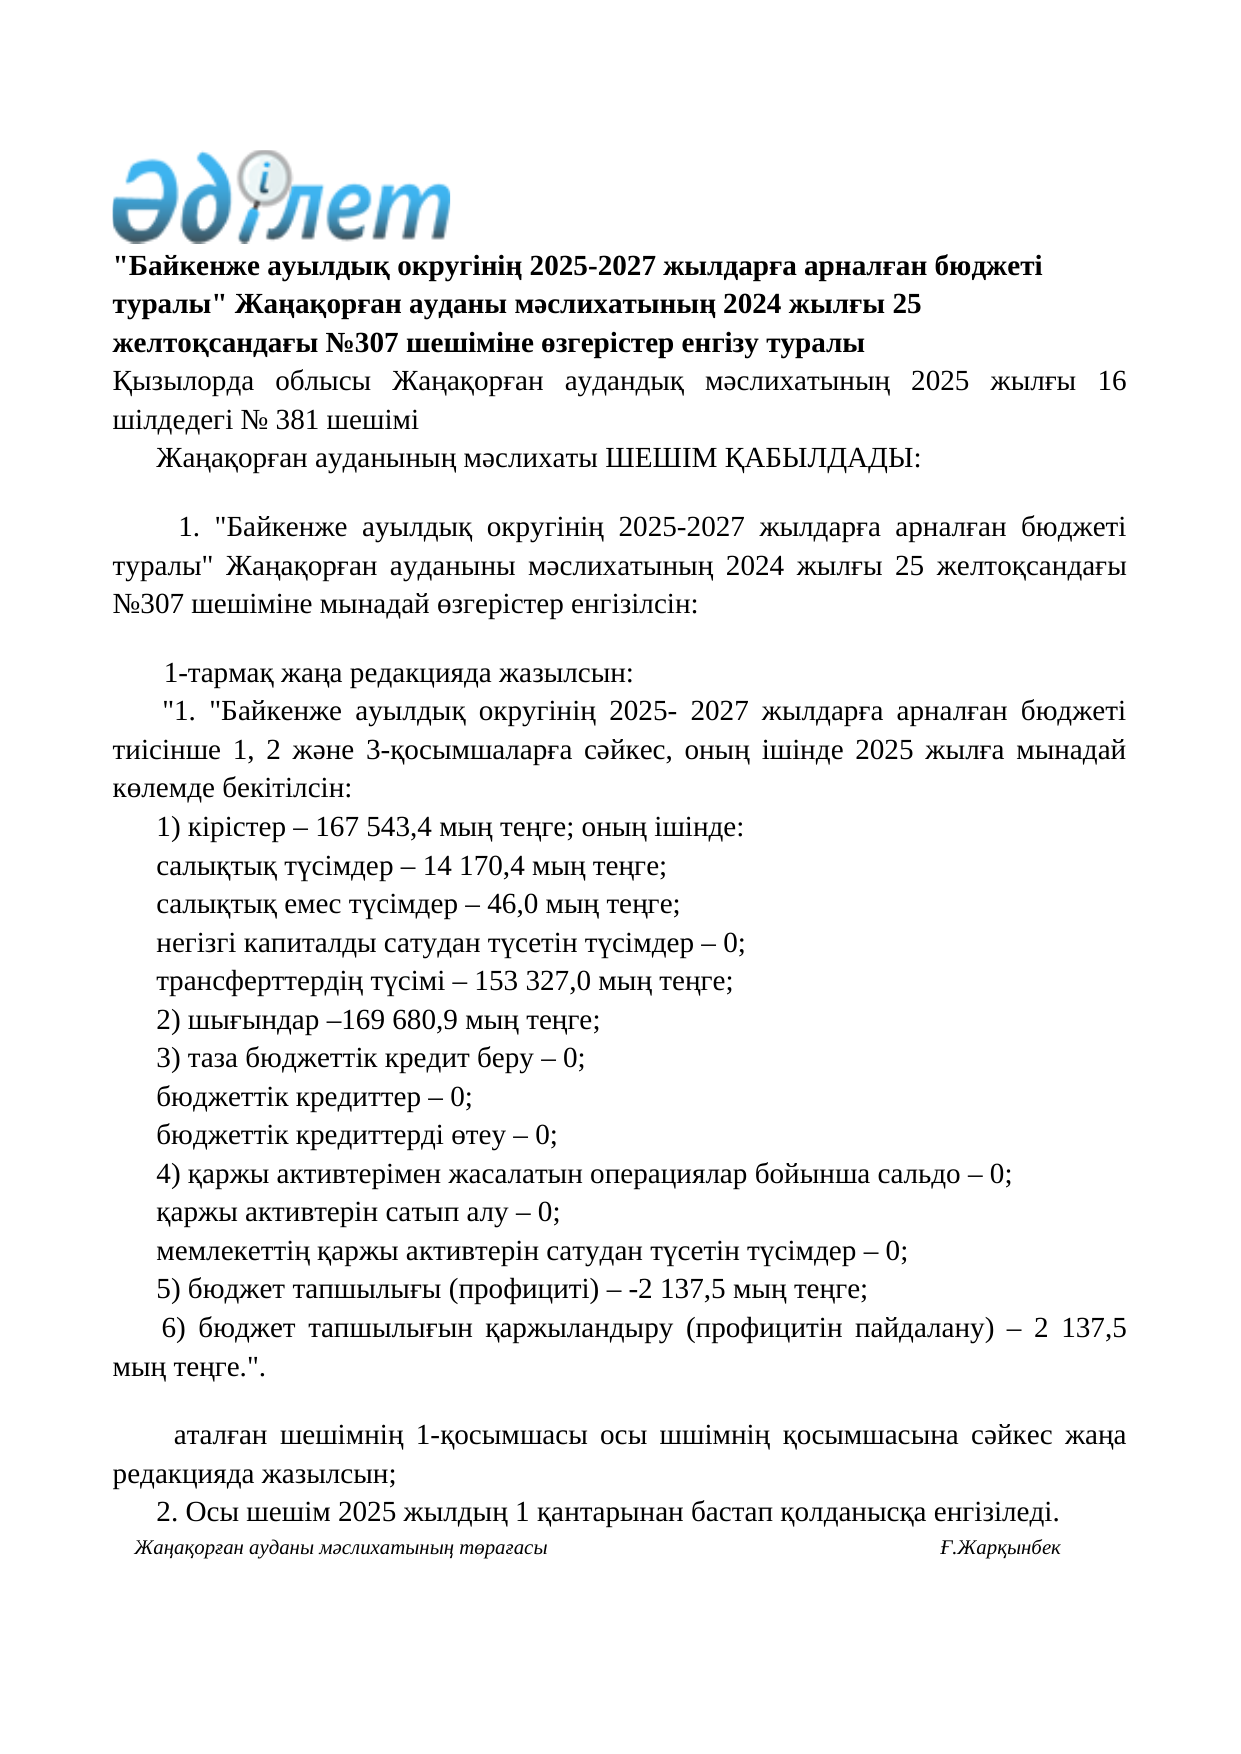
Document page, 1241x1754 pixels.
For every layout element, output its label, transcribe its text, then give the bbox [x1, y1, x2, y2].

text 2) шығындар –169 680,9 мың теңге; [112, 1002, 1128, 1035]
text 1. "Байкенже ауылдық округінің 2025-2027 жылдарға арналған бюджеті туралы" Жаңақорған ауданыны мәслихатының 2024 жылғы 25 желтоқсандағы №307 шешіміне мынадай өзгерістер енгізілсін: [112, 509, 1128, 620]
text қаржы активтерін сатып алу – 0; [112, 1194, 1128, 1228]
text Жаңақорған ауданының мәслихаты ШЕШІМ ҚАБЫЛДАДЫ: [112, 440, 1128, 474]
text 5) бюджет тапшылығы (профициті) – -2 137,5 мың теңге; [112, 1272, 1128, 1305]
picture [112, 150, 451, 244]
text трансферттердің түсімі – 153 327,0 мың теңге; [112, 963, 1128, 997]
table_header Жаңақорған ауданы мәслихатының төрағасы [101, 1533, 939, 1564]
text бюджеттік кредиттерді өтеу – 0; [112, 1117, 1128, 1151]
text 6) бюджет тапшылығын қаржыландыру (профицитін пайдалану) – 2 137,5 мың теңге.". [112, 1310, 1128, 1382]
text 4) қаржы активтерімен жасалатын операциялар бойынша сальдо – 0; [112, 1156, 1128, 1189]
text 2. Осы шешім 2025 жылдың 1 қантарынан бастап қолданысқа енгізіледі. [112, 1494, 1128, 1528]
text 3) таза бюджеттік кредит беру – 0; [112, 1040, 1128, 1074]
text 1) кірістер – 167 543,4 мың теңге; оның ішінде: [112, 809, 1128, 843]
text салықтық емес түсімдер – 46,0 мың теңге; [112, 886, 1128, 920]
text негізгі капиталды сатудан түсетін түсімдер – 0; [112, 925, 1128, 958]
text Қызылорда облысы Жаңақорған аудандық мәслихатының 2025 жылғы 16 шілдедегі № 381 шешімі [112, 363, 1128, 435]
text аталған шешімнің 1-қосымшасы осы шшімнің қосымшасына сәйкес жаңа редакцияда жазылсын; [112, 1417, 1128, 1489]
text бюджеттік кредиттер – 0; [112, 1079, 1128, 1112]
text салықтық түсімдер – 14 170,4 мың теңге; [112, 848, 1128, 881]
text "1. "Байкенже ауылдық округінің 2025- 2027 жылдарға арналған бюджеті тиісінше 1, 2 және 3-қосымшаларға сәйкес, оның ішінде 2025 жылға мынадай көлемде бекітілсін: [112, 693, 1128, 804]
table_header Ғ.Жарқынбек [939, 1533, 1240, 1564]
text "Байкенже ауылдық округінің 2025-2027 жылдарға арналған бюджеті туралы" Жаңақорған ауданы мәслихатының 2024 жылғы 25 желтоқсандағы №307 шешіміне өзгерістер енгізу туралы [112, 248, 1128, 358]
text 1-тармақ жаңа редакцияда жазылсын: [112, 655, 1128, 688]
text мемлекеттің қаржы активтерін сатудан түсетін түсімдер – 0; [112, 1233, 1128, 1267]
